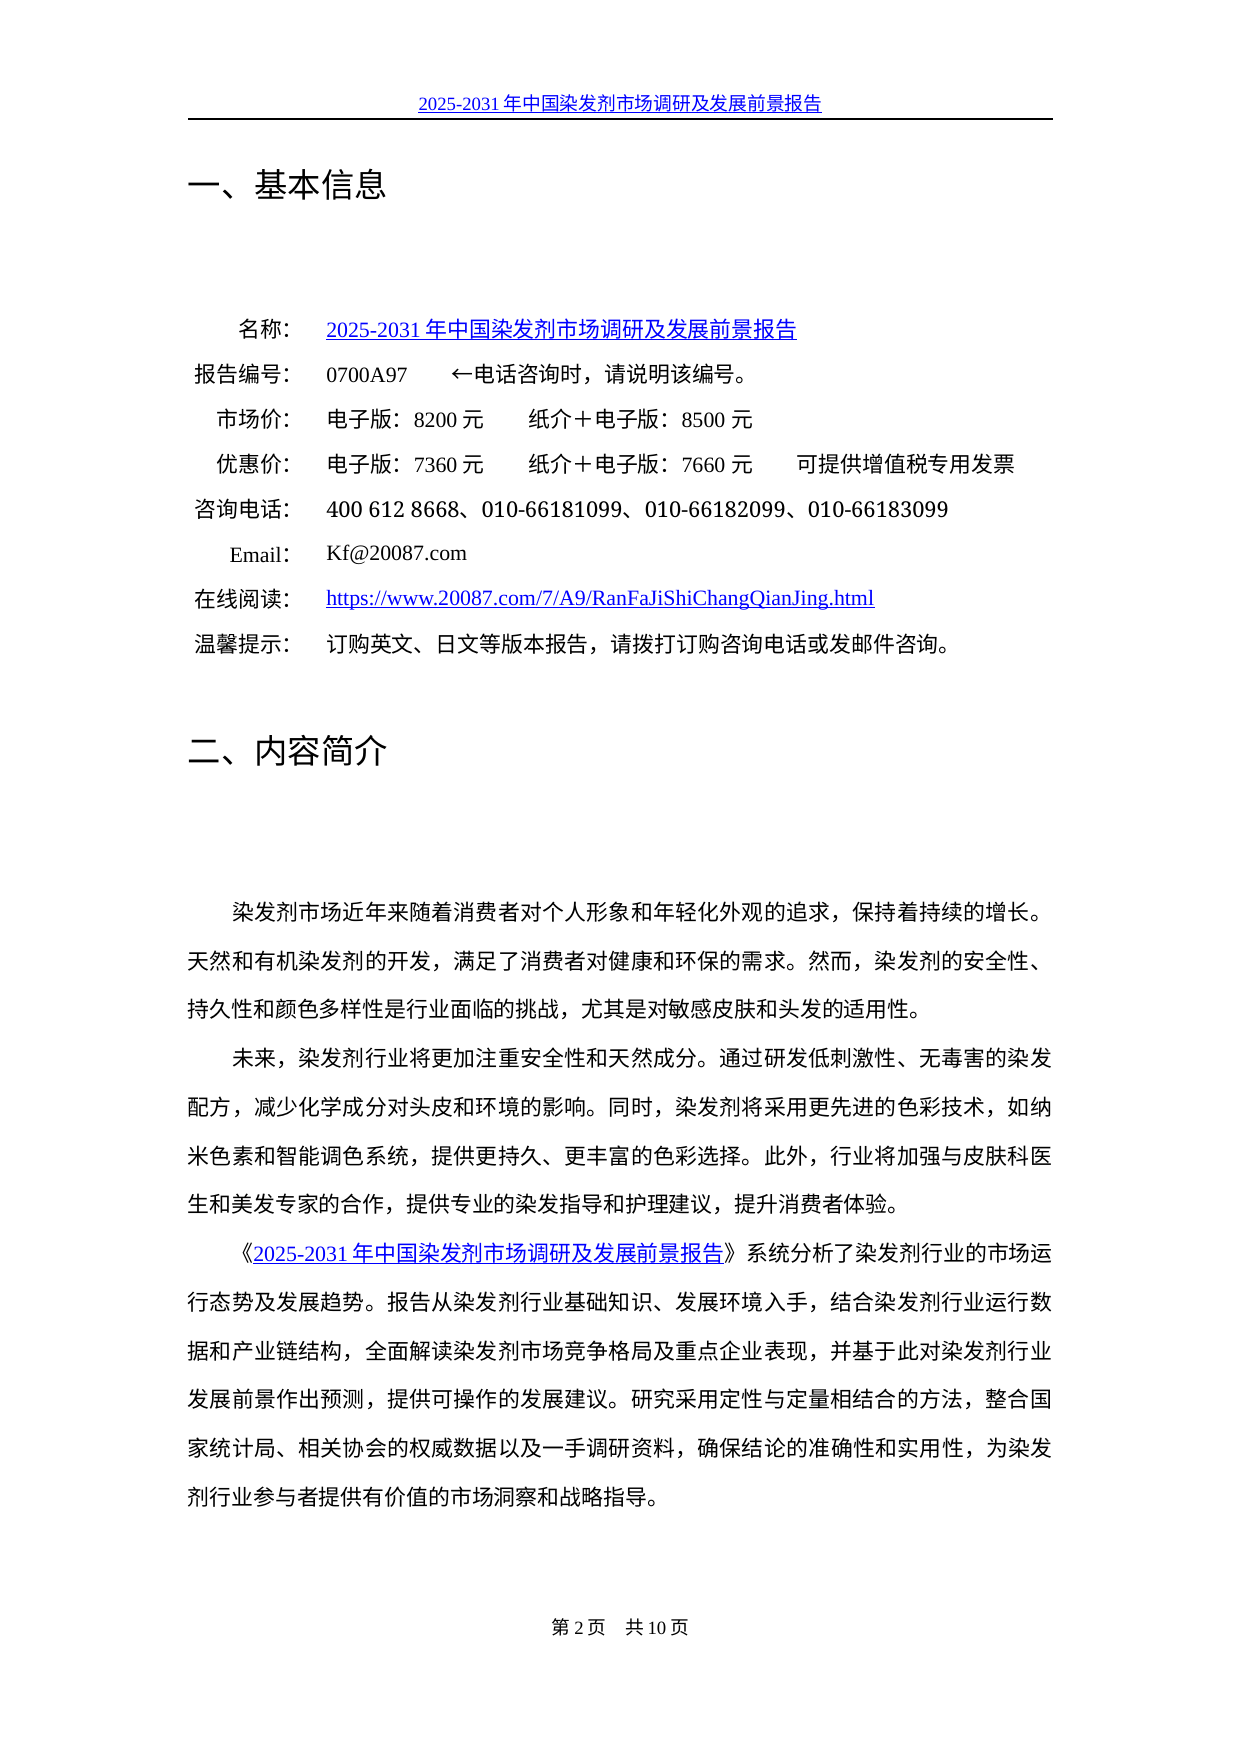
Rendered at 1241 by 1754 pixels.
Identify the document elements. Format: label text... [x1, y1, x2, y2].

title 一、基本信息 [187, 150, 1053, 215]
table_header 名称： [167, 312, 315, 357]
table_cell 0700A97 ←电话咨询时，请说明该编号。 [315, 357, 1073, 402]
table_cell 在线阅读： [167, 582, 315, 627]
table_cell Email： [167, 537, 315, 582]
title 二、内容简介 [187, 717, 1053, 782]
table_cell [315, 582, 1073, 627]
table_cell 优惠价： [167, 447, 315, 492]
table_cell 温馨提示： [167, 627, 315, 672]
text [187, 894, 1053, 1512]
table_cell 400 612 8668、010-66181099、010-66182099、010-66183099 [315, 492, 1073, 537]
table_cell 咨询电话： [167, 492, 315, 537]
table_cell 电子版：8200 元 纸介＋电子版：8500 元 [315, 402, 1073, 447]
table_cell 市场价： [167, 402, 315, 447]
table_cell Kf@20087.com [315, 537, 1073, 582]
table_cell 报告编号： [167, 357, 315, 402]
table_cell 电子版：7360 元 纸介＋电子版：7660 元 可提供增值税专用发票 [315, 447, 1073, 492]
table_cell 订购英文、日文等版本报告，请拨打订购咨询电话或发邮件咨询。 [315, 627, 1073, 672]
table_header 2025-2031年中国染发剂市场调研及发展前景报告 [315, 312, 1073, 357]
